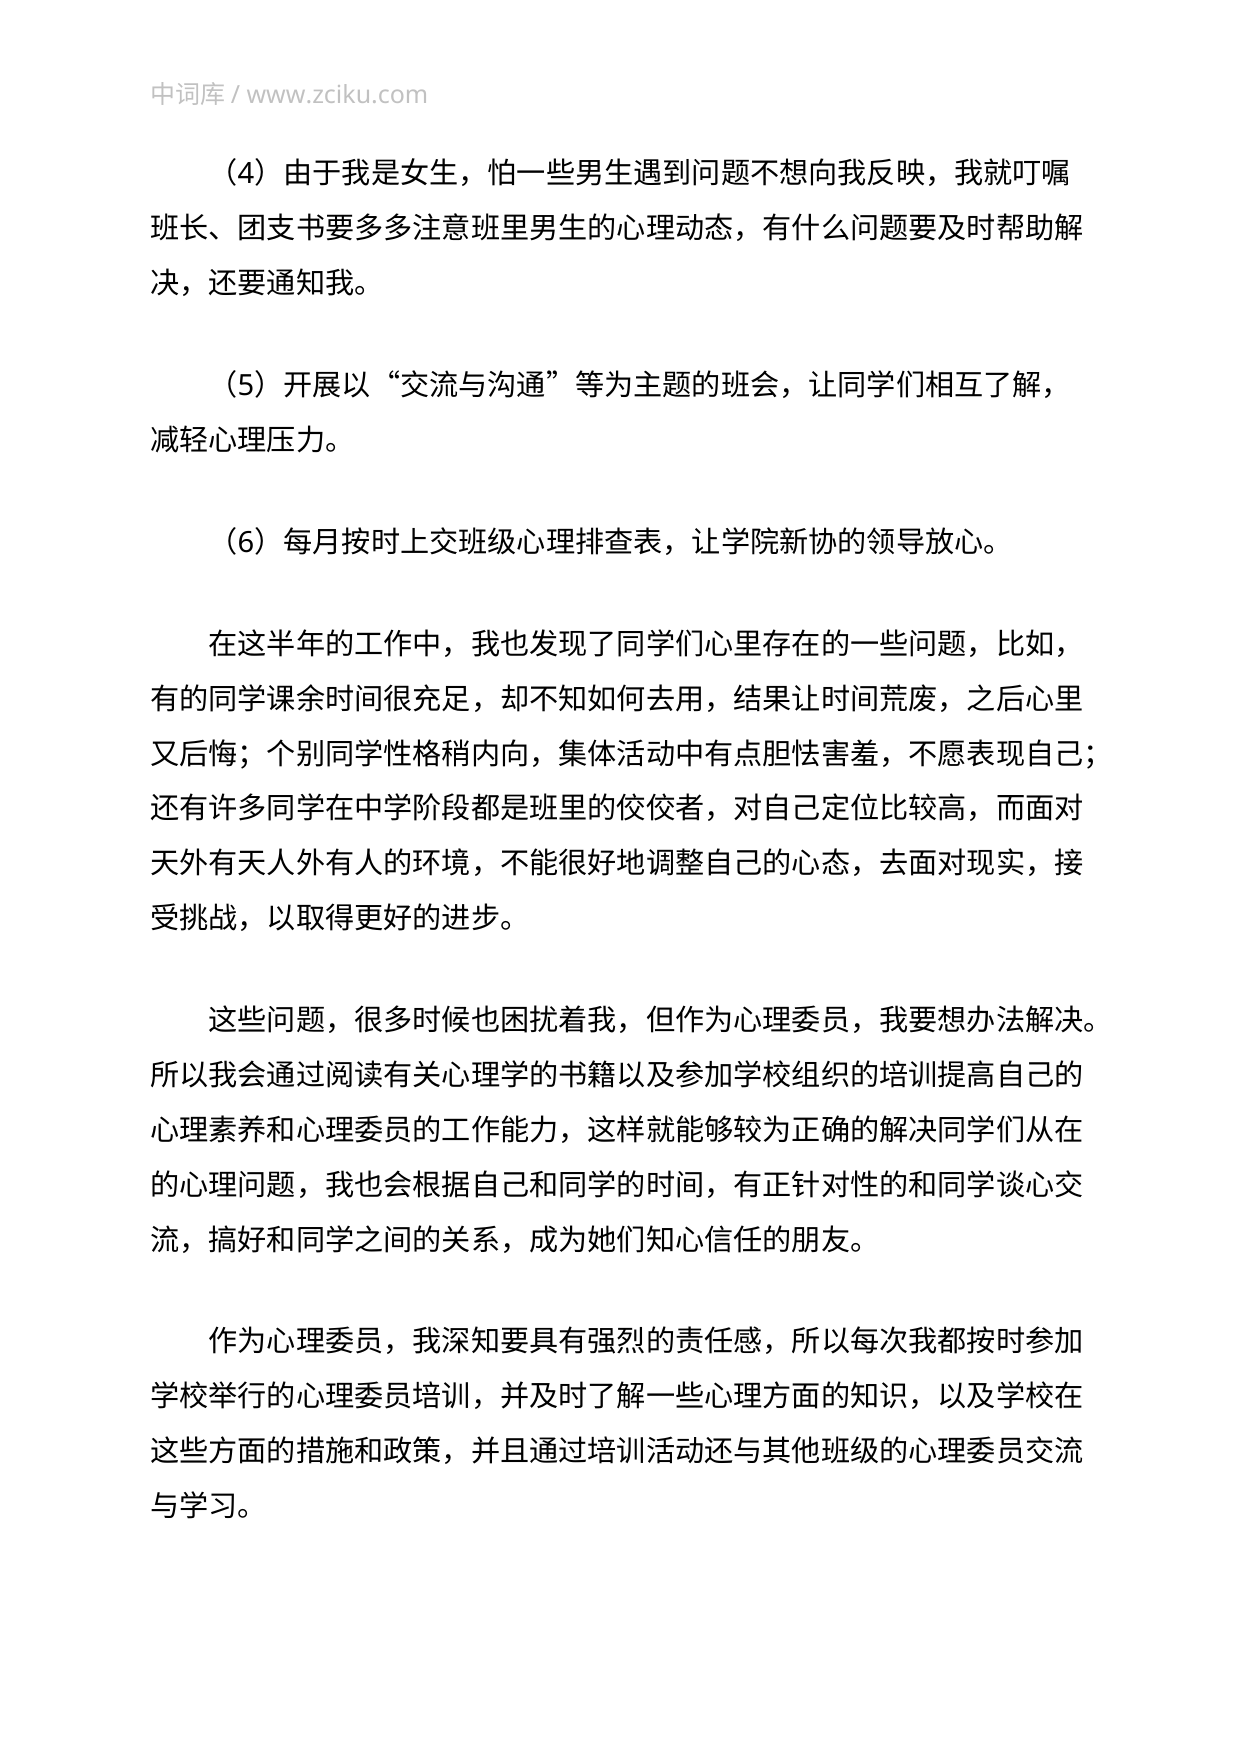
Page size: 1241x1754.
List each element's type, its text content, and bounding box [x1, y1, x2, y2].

text 这些问题，很多时候也困扰着我，但作为心理委员，我要想办法解决。所以我会通过阅读有关心理学的书籍以及参加学校组织的培训提高自己的心理素养和心理委员的工作能力，这样就能够较为正确的解决同学们从在的心理问题，我也会根据自己和同学的时间，有正针对性的和同学谈心交流，搞好和同学之间的关系，成为她们知心信任的朋友。 [150, 997, 1090, 1258]
text 作为心理委员，我深知要具有强烈的责任感，所以每次我都按时参加学校举行的心理委员培训，并及时了解一些心理方面的知识，以及学校在这些方面的措施和政策，并且通过培训活动还与其他班级的心理委员交流与学习。 [150, 1318, 1090, 1525]
text （4）由于我是女生，怕一些男生遇到问题不想向我反映，我就叮嘱班长、团支书要多多注意班里男生的心理动态，有什么问题要及时帮助解决，还要通知我。 [150, 150, 1090, 302]
text （6）每月按时上交班级心理排查表，让学院新协的领导放心。 [150, 518, 1090, 561]
text 在这半年的工作中，我也发现了同学们心里存在的一些问题，比如，有的同学课余时间很充足，却不知如何去用，结果让时间荒废，之后心里又后悔；个别同学性格稍内向，集体活动中有点胆怯害羞，不愿表现自己；还有许多同学在中学阶段都是班里的佼佼者，对自己定位比较高，而面对天外有天人外有人的环境，不能很好地调整自己的心态，去面对现实，接受挑战，以取得更好的进步。 [150, 620, 1090, 937]
text （5）开展以“交流与沟通”等为主题的班会，让同学们相互了解，减轻心理压力。 [150, 362, 1090, 459]
